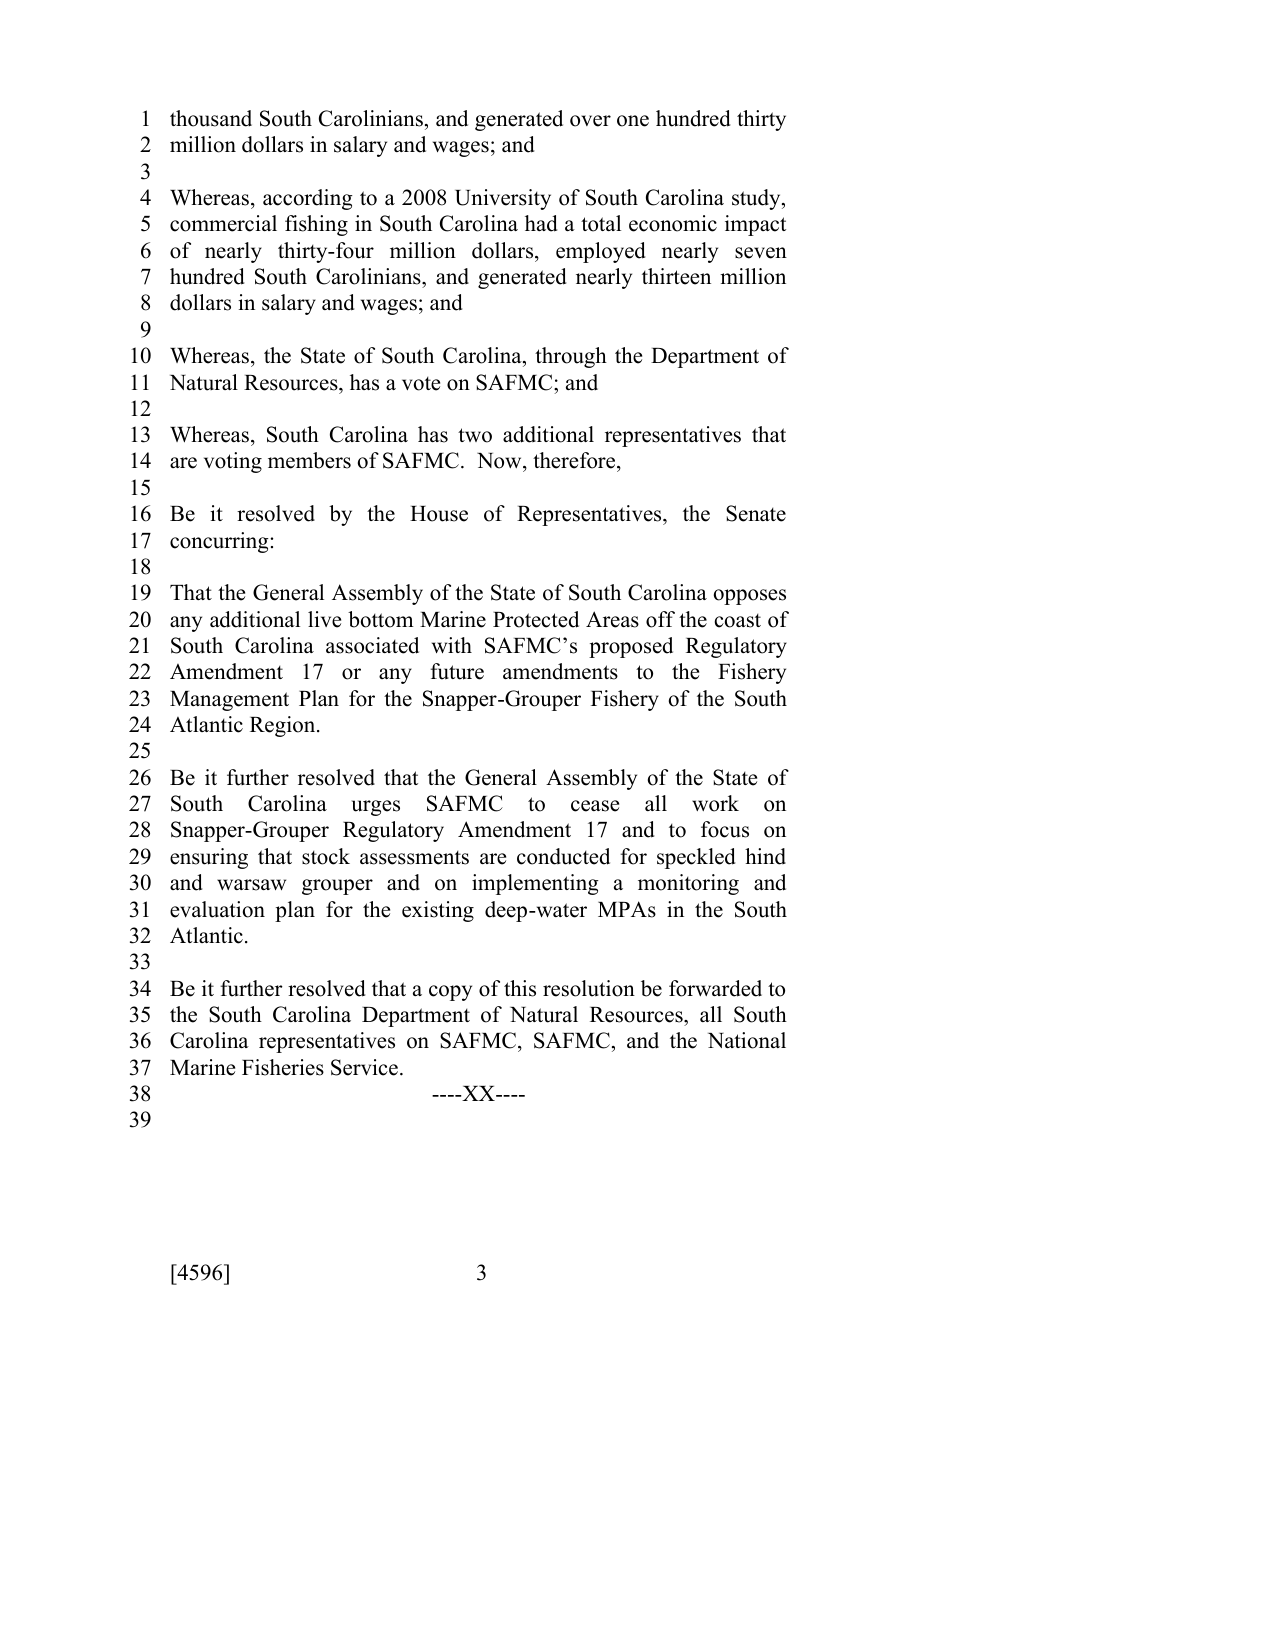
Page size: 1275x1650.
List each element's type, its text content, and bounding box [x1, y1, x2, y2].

text Whereas, the State of South Carolina, through the Department of Natural Resources, has a vote on SAFMC; and [169, 342, 787, 395]
text Be it further resolved that the General Assembly of the State of South Carolina urges SAFMC to cease all work on Snapper-Grouper Regulatory Amendment 17 and to focus on ensuring that stock assessments are conducted for speckled hind and warsaw grouper and on implementing a monitoring and evaluation plan for the existing deep-water MPAs in the South Atlantic. [169, 764, 787, 948]
text That the General Assembly of the State of South Carolina opposes any additional live bottom Marine Protected Areas off the coast of South Carolina associated with SAFMC’s proposed Regulatory Amendment 17 or any future amendments to the Fishery Management Plan for the Snapper-Grouper Fishery of the South Atlantic Region. [169, 579, 787, 737]
text Whereas, according to a 2008 University of South Carolina study, commercial fishing in South Carolina had a total economic impact of nearly thirty-four million dollars, employed nearly seven hundred South Carolinians, and generated nearly thirteen million dollars in salary and wages; and [169, 184, 787, 316]
text Whereas, South Carolina has two additional representatives that are voting members of SAFMC. Now, therefore, [169, 421, 787, 474]
text ----XX---- [169, 1080, 787, 1106]
text Be it resolved by the House of Representatives, the Senate concurring: [169, 500, 787, 553]
text Be it further resolved that a copy of this resolution be forwarded to the South Carolina Department of Natural Resources, all South Carolina representatives on SAFMC, SAFMC, and the National Marine Fisheries Service. [169, 975, 787, 1080]
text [169, 105, 787, 158]
